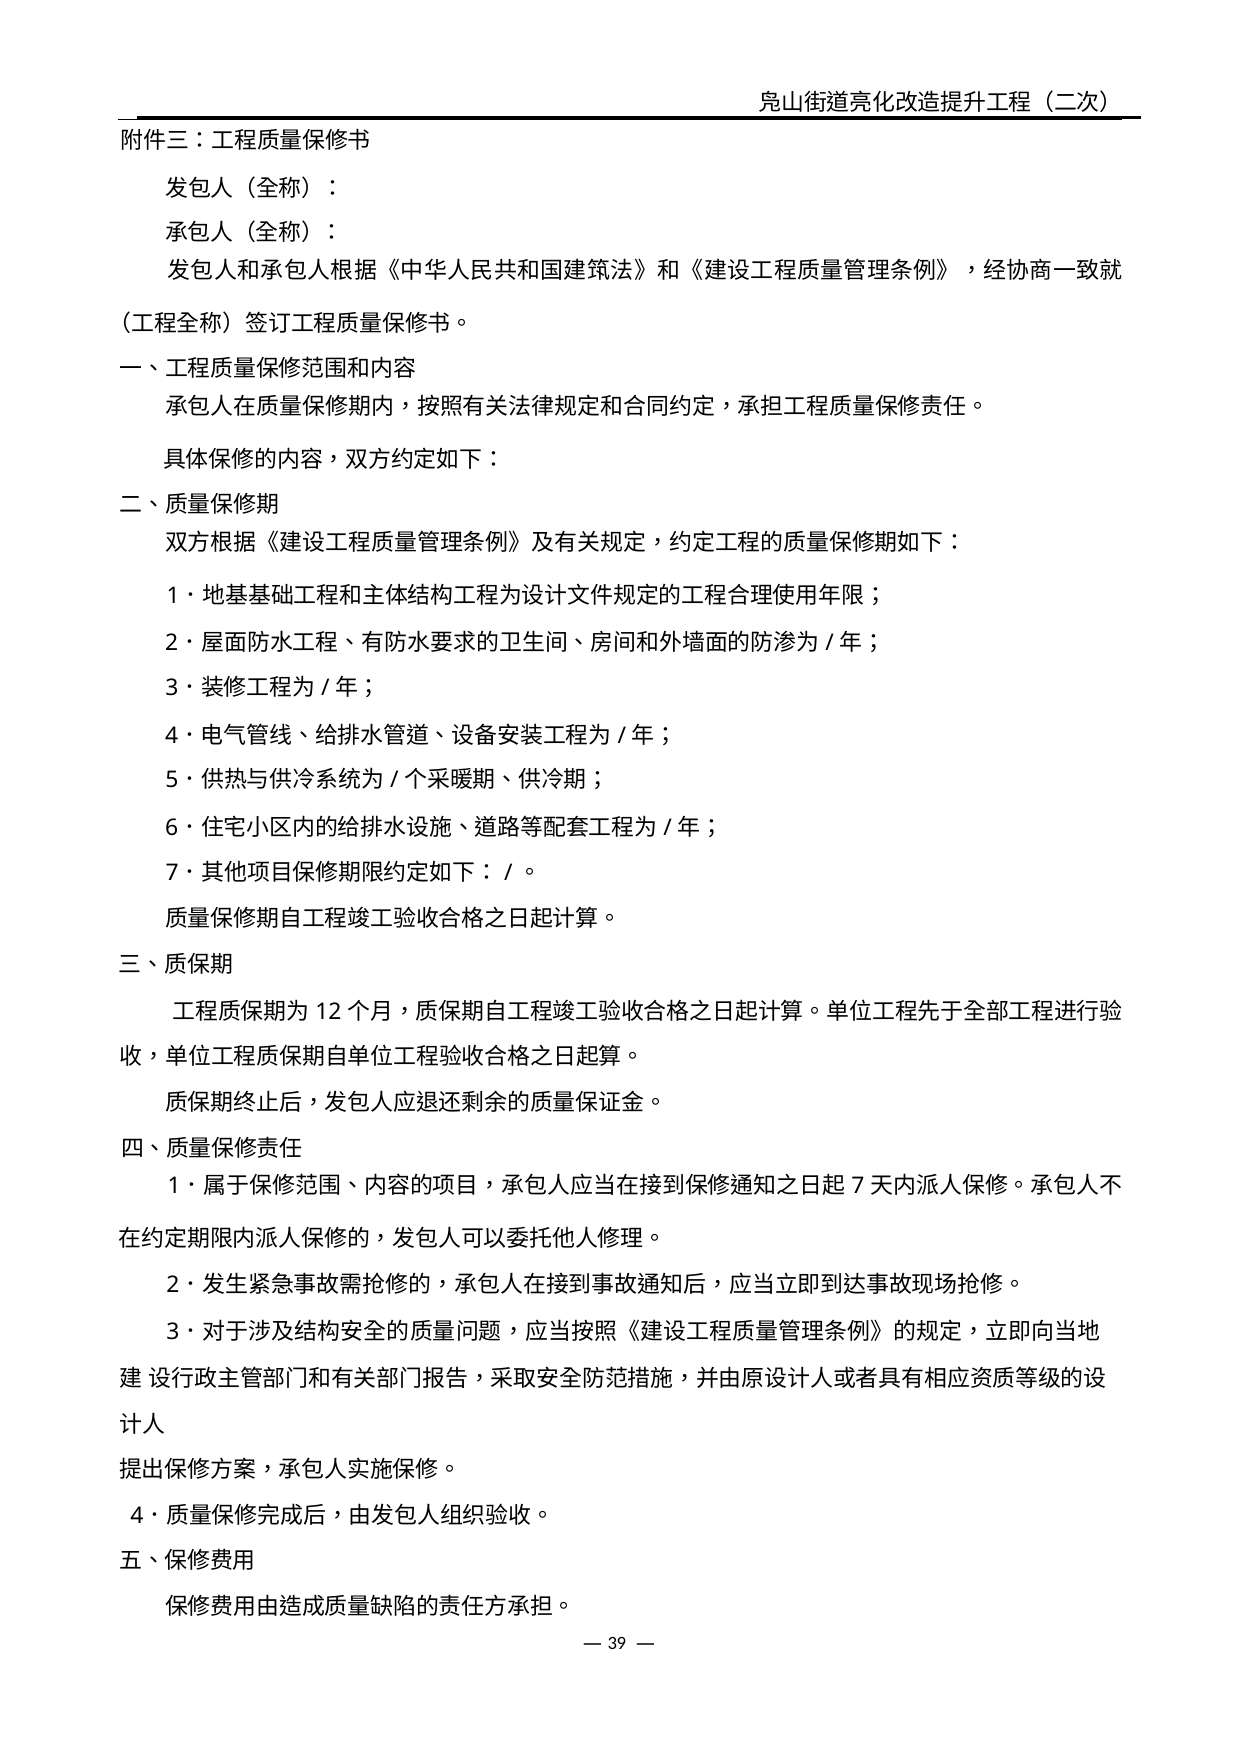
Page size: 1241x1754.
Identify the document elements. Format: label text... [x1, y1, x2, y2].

text 二、质量保修期 [119, 490, 1122, 518]
text 在约定期限内派人保修的，发包人可以委托他人修理。 [119, 1224, 1122, 1252]
text 1．属于保修范围、内容的项目，承包人应当在接到保修通知之日起 7 天内派人保修。承包人不 [108, 1179, 1122, 1224]
text 具体保修的内容，双方约定如下： [163, 444, 1122, 473]
text 保修费用由造成质量缺陷的责任方承担。 [165, 1592, 1122, 1620]
text 承包人（全称）： [165, 218, 1122, 247]
text （工程全称）签订工程质量保修书。 [108, 308, 1122, 337]
text 五、保修费用 [119, 1546, 1122, 1575]
text 质保期终止后，发包人应退还剩余的质量保证金。 [165, 1088, 1122, 1116]
text 附件三：工程质量保修书 [121, 126, 1122, 154]
text 3．对于涉及结构安全的质量问题，应当按照《建设工程质量管理条例》的规定，立即向当地建 设行政主管部门和有关部门报告，采取安全防范措施，并由原设计人或者具有相应资质等级的设计人 [119, 1315, 1122, 1439]
text 提出保修方案，承包人实施保修。 [119, 1455, 1122, 1483]
text 工程质保期为 12 个月，质保期自工程竣工验收合格之日起计算。单位工程先于全部工程进行验 [108, 995, 1122, 1026]
text 5．供热与供冷系统为 / 个采暖期、供冷期； [165, 765, 1122, 794]
text 发包人和承包人根据《中华人民共和国建筑法》和《建设工程质量管理条例》，经协商一致就 [108, 264, 1122, 308]
text 2．发生紧急事故需抢修的，承包人在接到事故通知后，应当立即到达事故现场抢修。 [166, 1269, 1122, 1298]
text 4．质量保修完成后，由发包人组织验收。 [130, 1500, 1122, 1529]
text 双方根据《建设工程质量管理条例》及有关规定，约定工程的质量保修期如下： [165, 536, 1122, 581]
text 收，单位工程质保期自单位工程验收合格之日起算。 [119, 1042, 1122, 1070]
text 1．地基基础工程和主体结构工程为设计文件规定的工程合理使用年限； [166, 581, 1122, 609]
text 质量保修期自工程竣工验收合格之日起计算。 [165, 903, 1122, 932]
text 一、工程质量保修范围和内容 [119, 354, 1122, 383]
text 承包人在质量保修期内，按照有关法律规定和合同约定，承担工程质量保修责任。 [165, 400, 1122, 444]
text 四、质量保修责任 [121, 1133, 1122, 1162]
text 4．电气管线、给排水管道、设备安装工程为 / 年； [165, 719, 1122, 750]
text 7．其他项目保修期限约定如下： / 。 [165, 858, 1122, 886]
text 6．住宅小区内的给排水设施、道路等配套工程为 / 年； [165, 811, 1122, 842]
text 3．装修工程为 / 年； [165, 673, 1122, 701]
text 三、质保期 [119, 949, 1122, 978]
text 2．屋面防水工程、有防水要求的卫生间、房间和外墙面的防渗为 / 年； [165, 626, 1122, 657]
text 发包人（全称）： [165, 172, 1122, 203]
